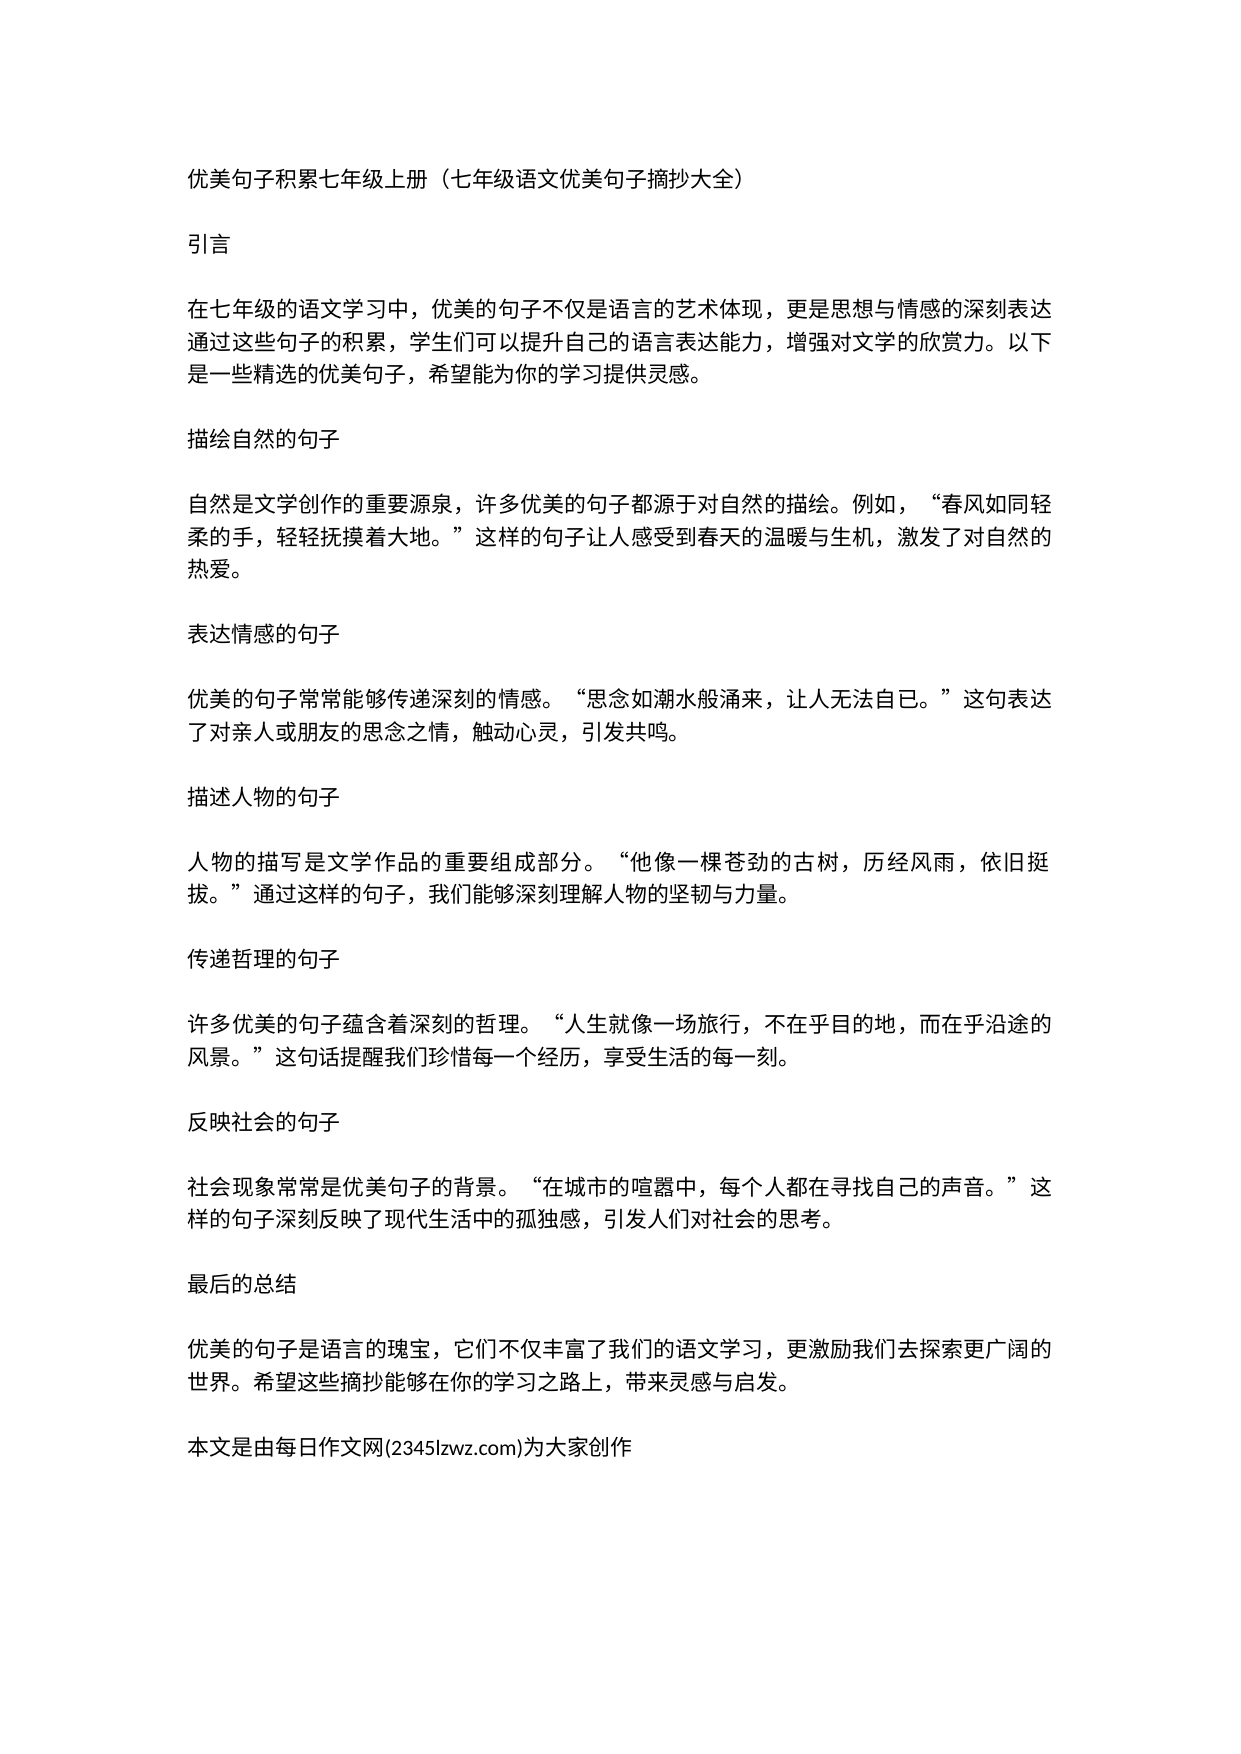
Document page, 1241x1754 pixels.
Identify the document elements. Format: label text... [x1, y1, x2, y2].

text 描绘自然的句子 [187, 422, 1053, 454]
text 优美的句子是语言的瑰宝，它们不仅丰富了我们的语文学习，更激励我们去探索更广阔的世界。希望这些摘抄能够在你的学习之路上，带来灵感与启发。 [187, 1332, 1053, 1397]
text 自然是文学创作的重要源泉，许多优美的句子都源于对自然的描绘。例如，“春风如同轻柔的手，轻轻抚摸着大地。”这样的句子让人感受到春天的温暖与生机，激发了对自然的热爱。 [187, 487, 1053, 584]
text 在七年级的语文学习中，优美的句子不仅是语言的艺术体现，更是思想与情感的深刻表达。通过这些句子的积累，学生们可以提升自己的语言表达能力，增强对文学的欣赏力。以下是一些精选的优美句子，希望能为你的学习提供灵感。 [187, 292, 1053, 389]
text 描述人物的句子 [187, 779, 1053, 812]
text 优美句子积累七年级上册（七年级语文优美句子摘抄大全） [187, 162, 1053, 194]
text 最后的总结 [187, 1267, 1053, 1299]
text 传递哲理的句子 [187, 942, 1053, 974]
text 优美的句子常常能够传递深刻的情感。“思念如潮水般涌来，让人无法自已。”这句表达了对亲人或朋友的思念之情，触动心灵，引发共鸣。 [187, 682, 1053, 747]
text 许多优美的句子蕴含着深刻的哲理。“人生就像一场旅行，不在乎目的地，而在乎沿途的风景。”这句话提醒我们珍惜每一个经历，享受生活的每一刻。 [187, 1007, 1053, 1072]
text 社会现象常常是优美句子的背景。“在城市的喧嚣中，每个人都在寻找自己的声音。”这样的句子深刻反映了现代生活中的孤独感，引发人们对社会的思考。 [187, 1169, 1053, 1234]
text 本文是由每日作文网(2345lzwz.com)为大家创作 [187, 1429, 1053, 1462]
text 表达情感的句子 [187, 617, 1053, 649]
text 反映社会的句子 [187, 1104, 1053, 1137]
text 人物的描写是文学作品的重要组成部分。“他像一棵苍劲的古树，历经风雨，依旧挺拔。”通过这样的句子，我们能够深刻理解人物的坚韧与力量。 [187, 844, 1053, 909]
text 引言 [187, 227, 1053, 259]
